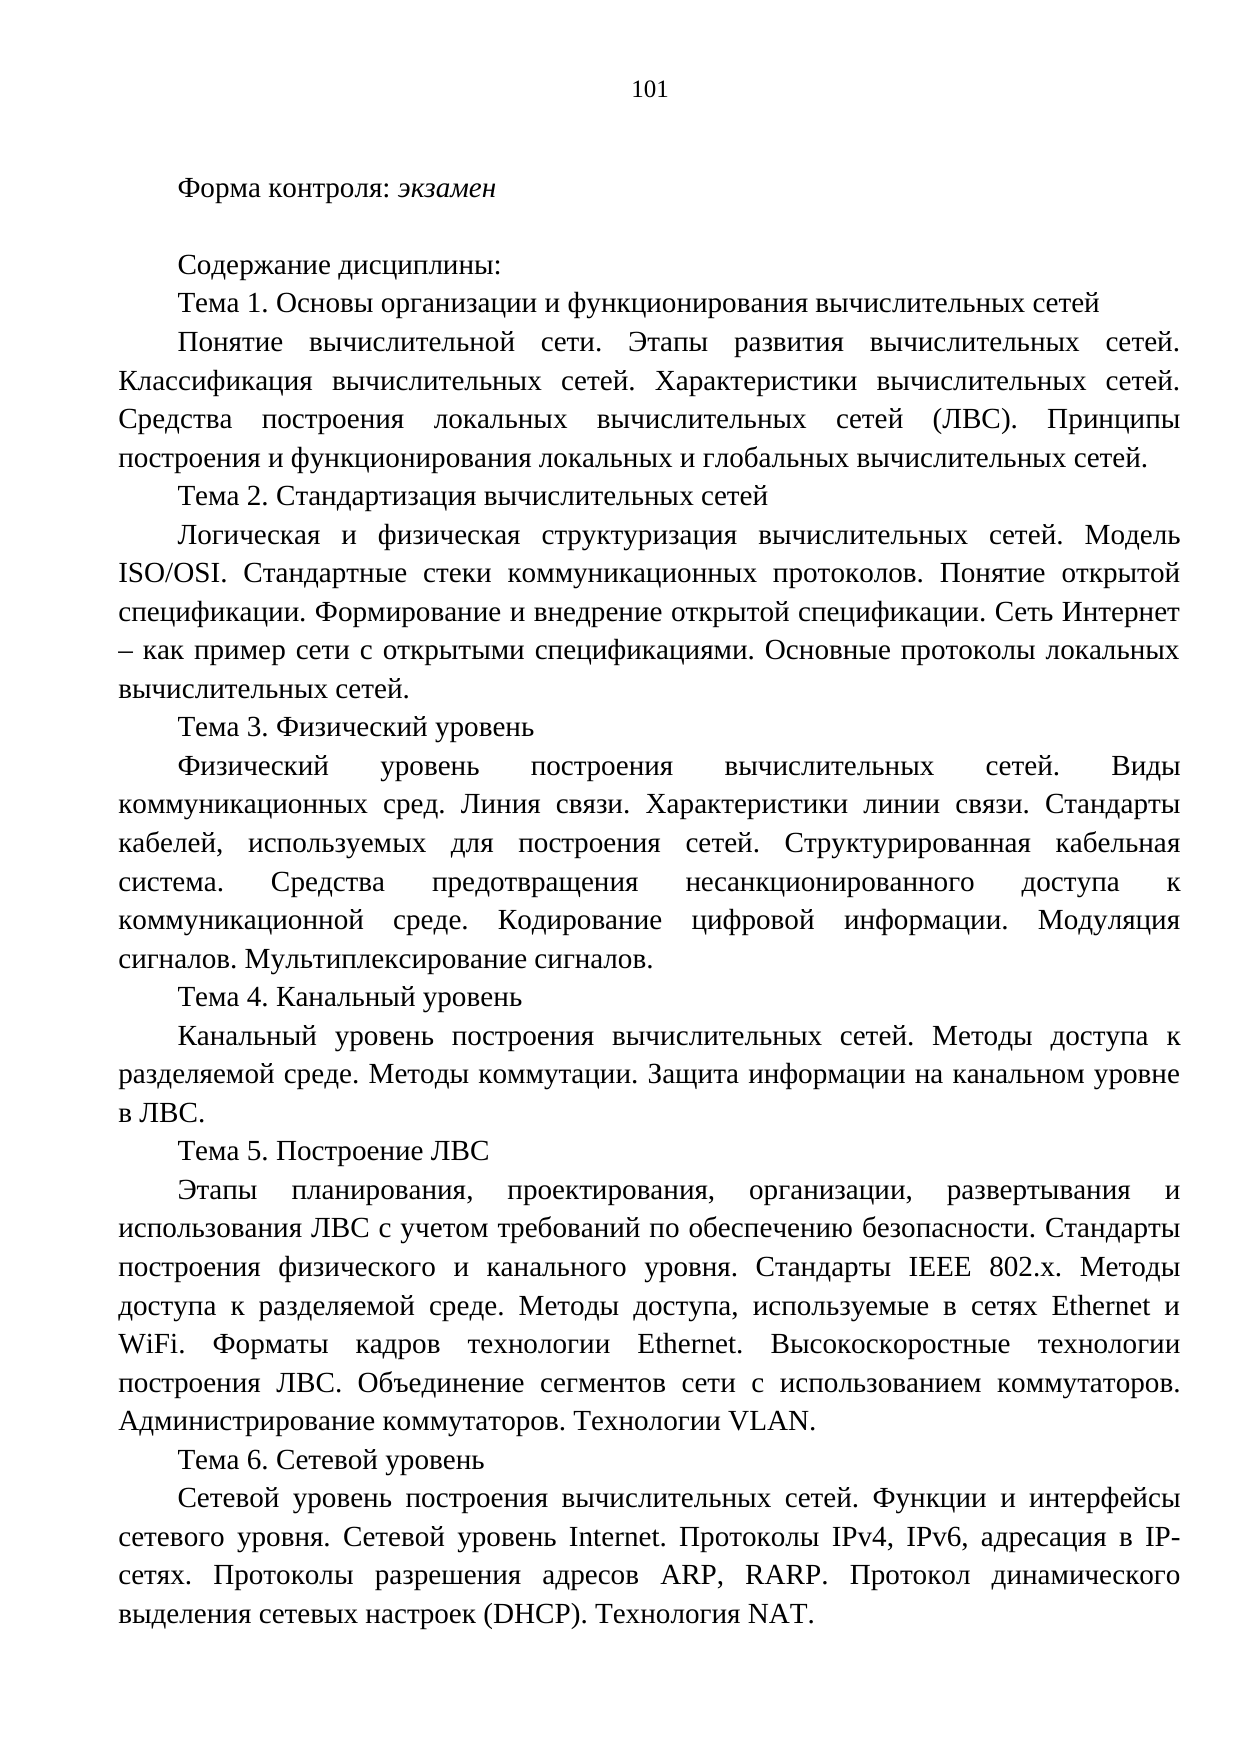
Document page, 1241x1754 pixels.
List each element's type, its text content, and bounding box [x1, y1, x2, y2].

text Логическая и физическая структуризация вычислительных сетей. Модель ISO/OSI. Стандартные стеки коммуникационных протоколов. Понятие открытой спецификации. Формирование и внедрение открытой спецификации. Сеть Интернет – как пример сети с открытыми спецификациями. Основные протоколы локальных вычислительных сетей. [118, 517, 1181, 704]
text Тема 5. Построение ЛВС [118, 1133, 1181, 1167]
text Тема 1. Основы организации и функционирования вычислительных сетей [118, 286, 1181, 319]
text Тема 6. Сетевой уровень [118, 1442, 1181, 1475]
text Форма контроля: экзамен [118, 170, 1181, 203]
text Тема 4. Канальный уровень [118, 979, 1181, 1013]
text Физический уровень построения вычислительных сетей. Виды коммуникационных сред. Линия связи. Характеристики линии связи. Стандарты кабелей, используемых для построения сетей. Структурированная кабельная система. Средства предотвращения несанкционированного доступа к коммуникационной среде. Кодирование цифровой информации. Модуляция сигналов. Мультиплексирование сигналов. [118, 748, 1181, 974]
text Тема 3. Физический уровень [118, 709, 1181, 743]
text Этапы планирования, проектирования, организации, развертывания и использования ЛВС с учетом требований по обеспечению безопасности. Стандарты построения физического и канального уровня. Стандарты IEEE 802.x. Методы доступа к разделяемой среде. Методы доступа, используемые в сетях Ethernet и WiFi. Форматы кадров технологии Ethernet. Высокоскоростные технологии построения ЛВС. Объединение сегментов сети с использованием коммутаторов. Администрирование коммутаторов. Технологии VLAN. [118, 1172, 1181, 1437]
text Содержание дисциплины: [118, 247, 1181, 281]
text Понятие вычислительной сети. Этапы развития вычислительных сетей. Классификация вычислительных сетей. Характеристики вычислительных сетей. Средства построения локальных вычислительных сетей (ЛВС). Принципы построения и функционирования локальных и глобальных вычислительных сетей. [118, 324, 1181, 473]
text Канальный уровень построения вычислительных сетей. Методы доступа к разделяемой среде. Методы коммутации. Защита информации на канальном уровне в ЛВС. [118, 1018, 1181, 1128]
text Тема 2. Стандартизация вычислительных сетей [118, 478, 1181, 512]
text Сетевой уровень построения вычислительных сетей. Функции и интерфейсы сетевого уровня. Сетевой уровень Internet. Протоколы IPv4, IPv6, адресация в IP-сетях. Протоколы разрешения адресов ARP, RARP. Протокол динамического выделения сетевых настроек (DHCP). Технология NAT. [118, 1480, 1181, 1629]
